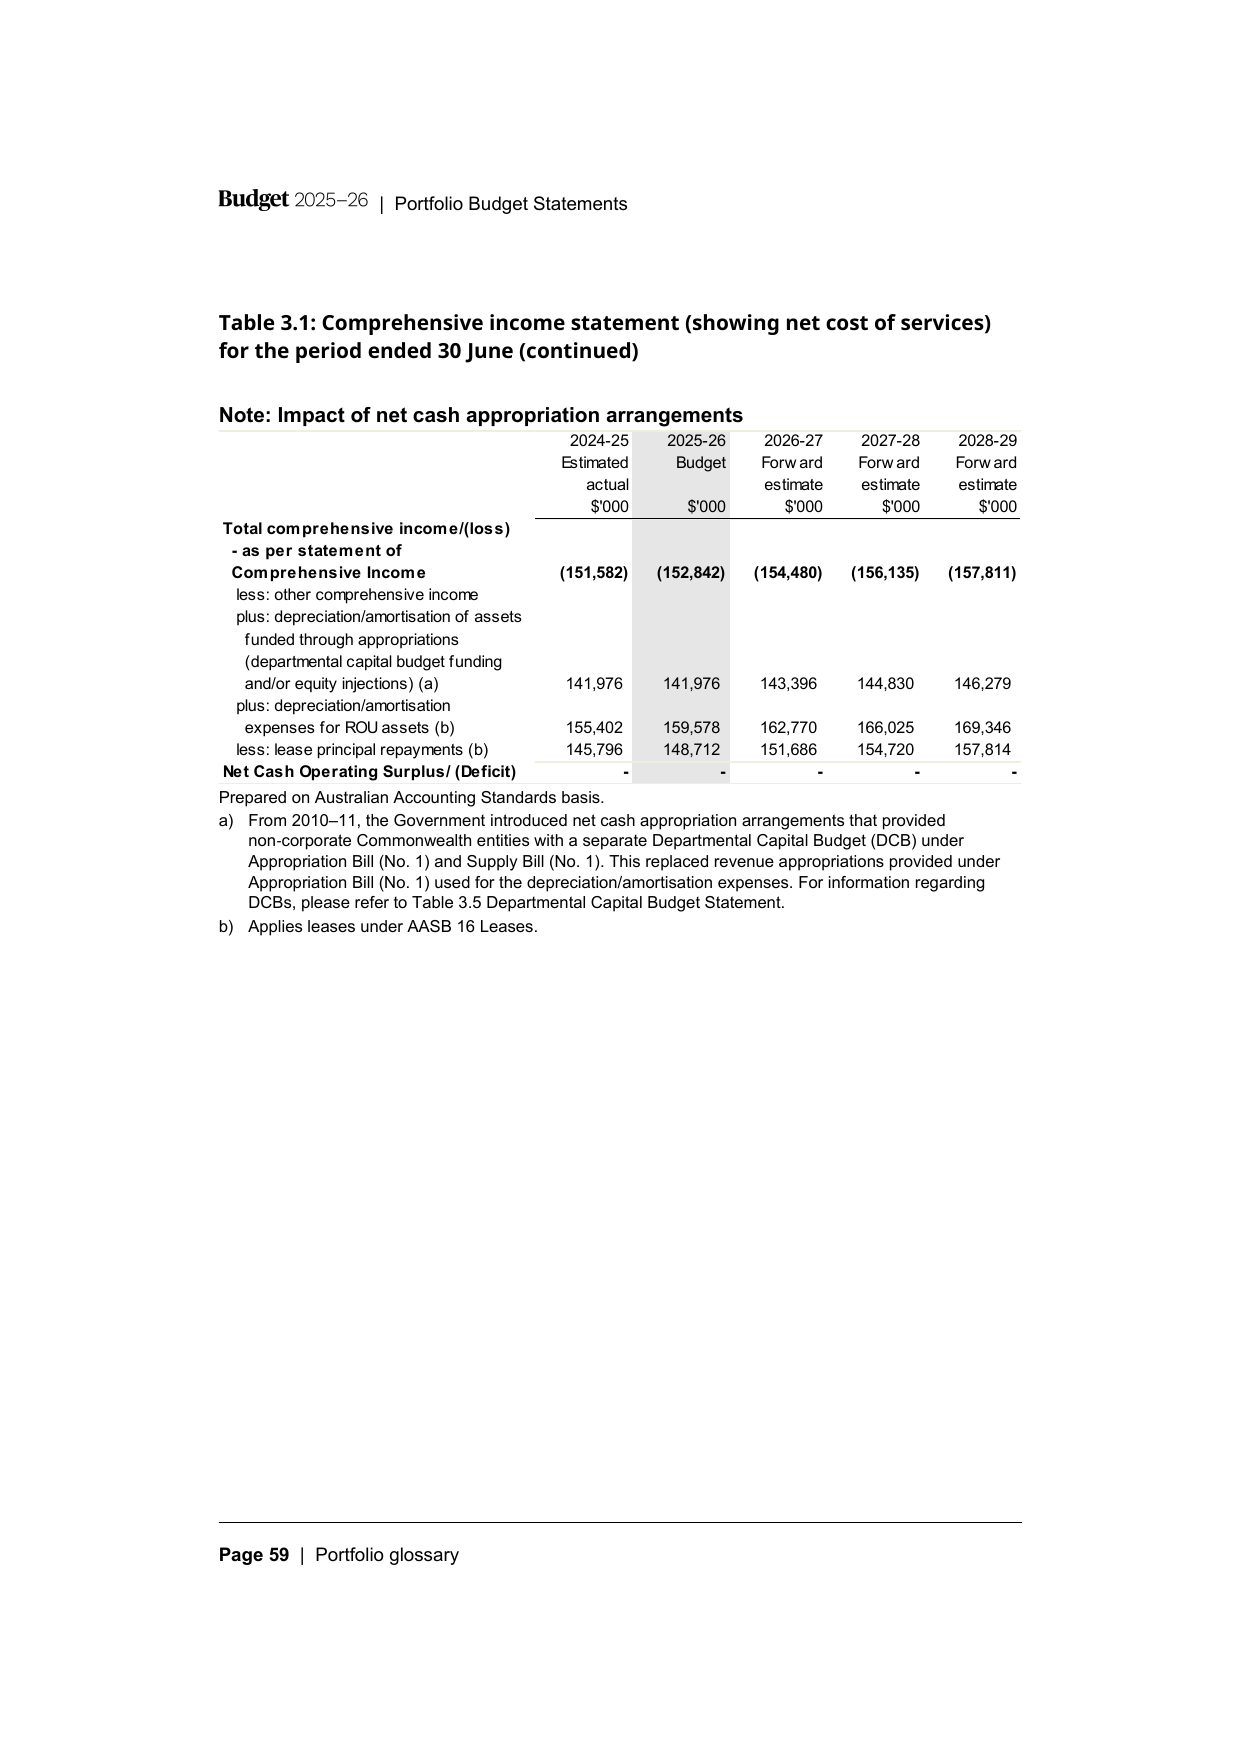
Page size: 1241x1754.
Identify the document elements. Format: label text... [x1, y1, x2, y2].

list From 2010–11, the Government introduced net cash appropriation arrangements that provided non‑corporate Commonwealth entities with a separate Departmental Capital Budget (DCB) under Appropriation Bill (No. 1) and Supply Bill (No. 1). This replaced revenue appropriations provided under Appropriation Bill (No. 1) used for the depreciation/amortisation expenses. For information regarding DCBs, please refer to Table 3.5 Departmental Capital Budget Statement. [218, 810, 1022, 912]
text Prepared on Australian Accounting Standards basis. [218, 788, 1022, 807]
list Applies leases under AASB 16 Leases. [218, 917, 1022, 936]
subtitle Table 3.1: Comprehensive income statement (showing net cost of services) for the period ended 30 June (continued) [218, 308, 1022, 365]
picture [218, 189, 369, 211]
subtitle Note: Impact of net cash appropriation arrangements [218, 403, 1022, 427]
